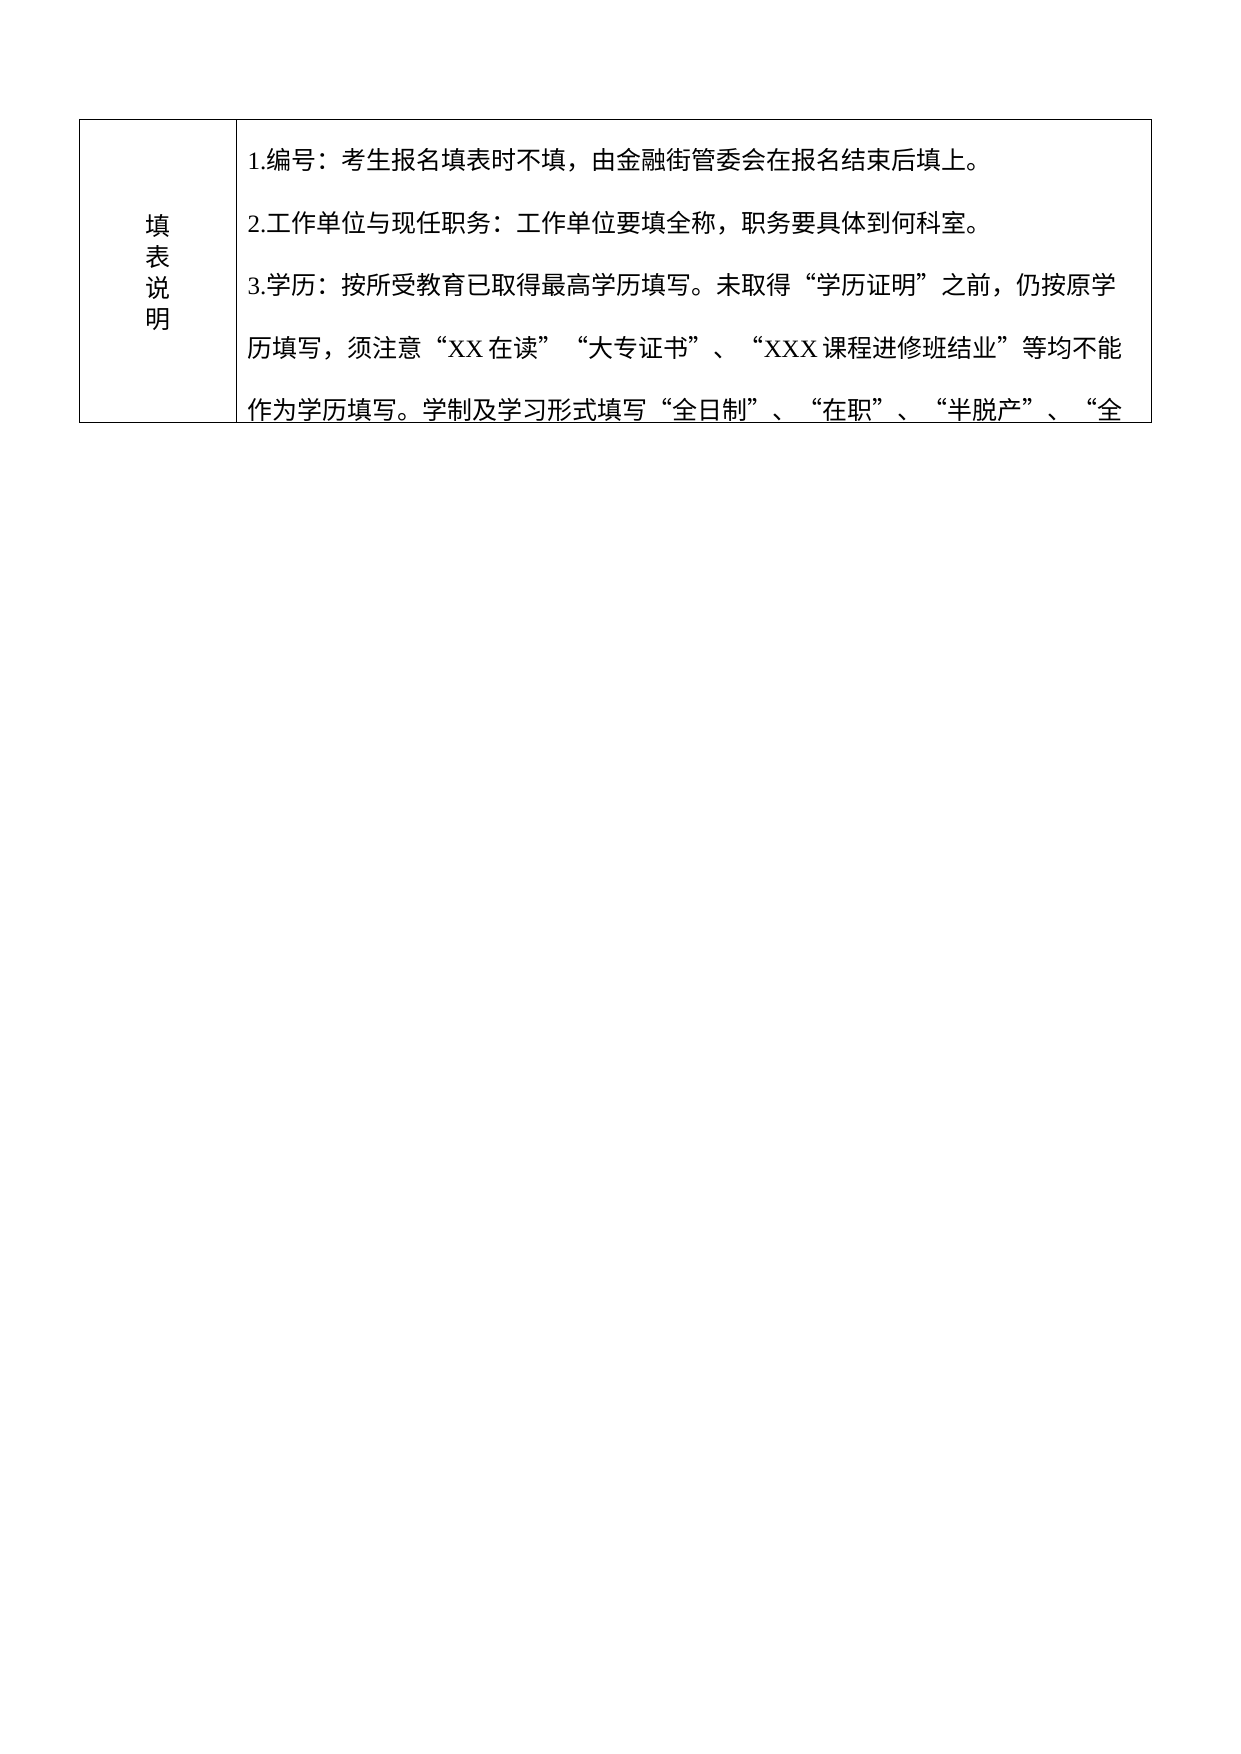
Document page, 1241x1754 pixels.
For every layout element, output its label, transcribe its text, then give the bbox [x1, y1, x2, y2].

table_cell 1.编号：考生报名填表时不填，由金融街管委会在报名结束后填上。 2.工作单位与现任职务：工作单位要填全称，职务要具体到何科室。 3.学历：按所受教育已取得最高学历填写。未取得“学历证明”之前，仍按原学历填写，须注意“XX在读”“大专证书”、“XXX课程进修班结业”等均不能作为学历填写。学制及学习形式填写“全日制”、“在职”、“半脱产”、“全脱产”等。 5、自荐报名的，“单位审核意见”栏可不填写。 [237, 120, 1151, 422]
table_cell 填 表 说 明 [80, 120, 236, 422]
